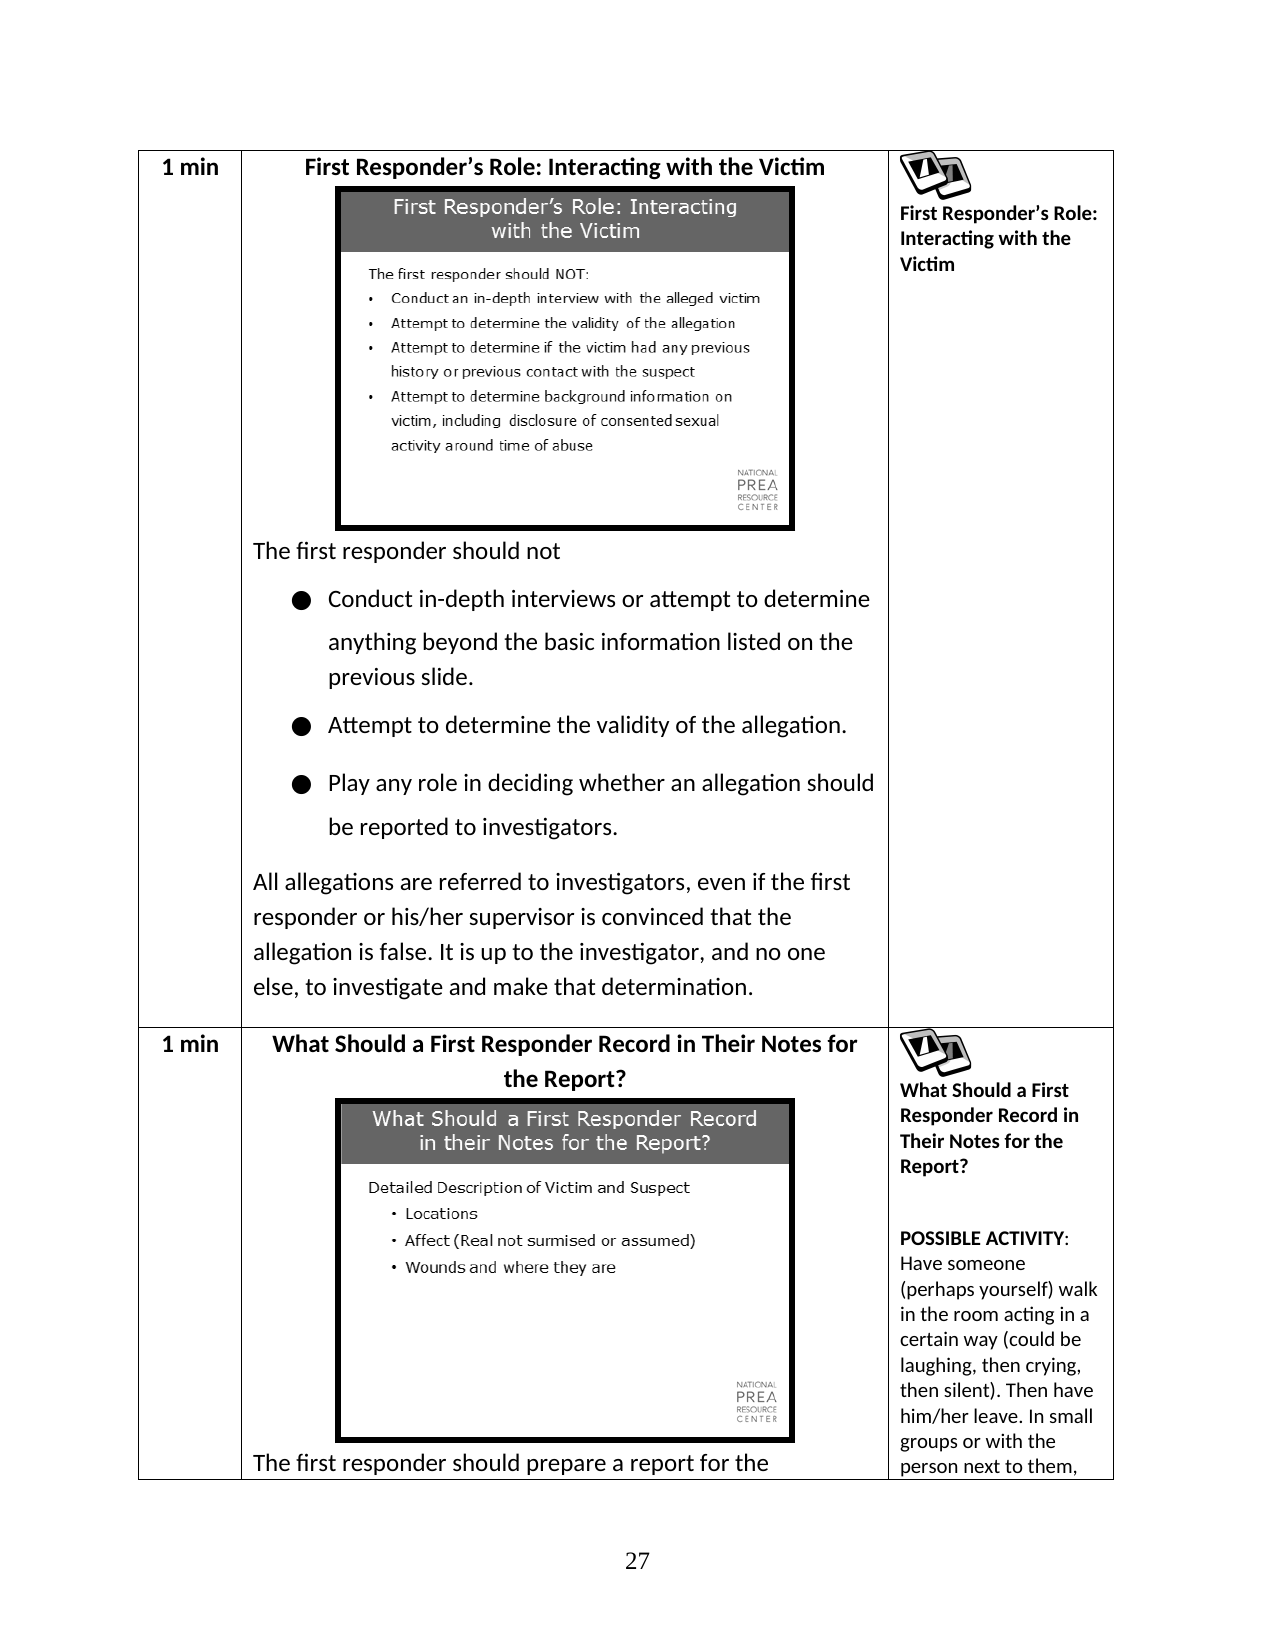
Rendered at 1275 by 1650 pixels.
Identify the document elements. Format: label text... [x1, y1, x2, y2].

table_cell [889, 1028, 1113, 1479]
table_cell First Responder’s Role: Interacting with the Victim The first responder should not Conduct in-depth interviews or attempt to determine anything beyond the basic information listed on the previous slide. Attempt to determine the validity of the allegation. Play any role in deciding whether an allegation should be reported to investigators. All allegations are referred to investigators, even if the first responder or his/her supervisor is convinced that the allegation is false. It is up to the investigator, and no one else, to investigate and make that determination. [242, 151, 888, 1027]
picture [341, 192, 789, 525]
table_cell 1 min [139, 1028, 241, 1479]
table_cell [242, 1028, 888, 1479]
table_cell First Responder’s Role: Interacting with the Victim [889, 151, 1113, 1027]
picture [899, 151, 972, 200]
picture [341, 1104, 789, 1437]
table_cell 1 min [139, 151, 241, 1027]
picture [899, 1028, 972, 1077]
